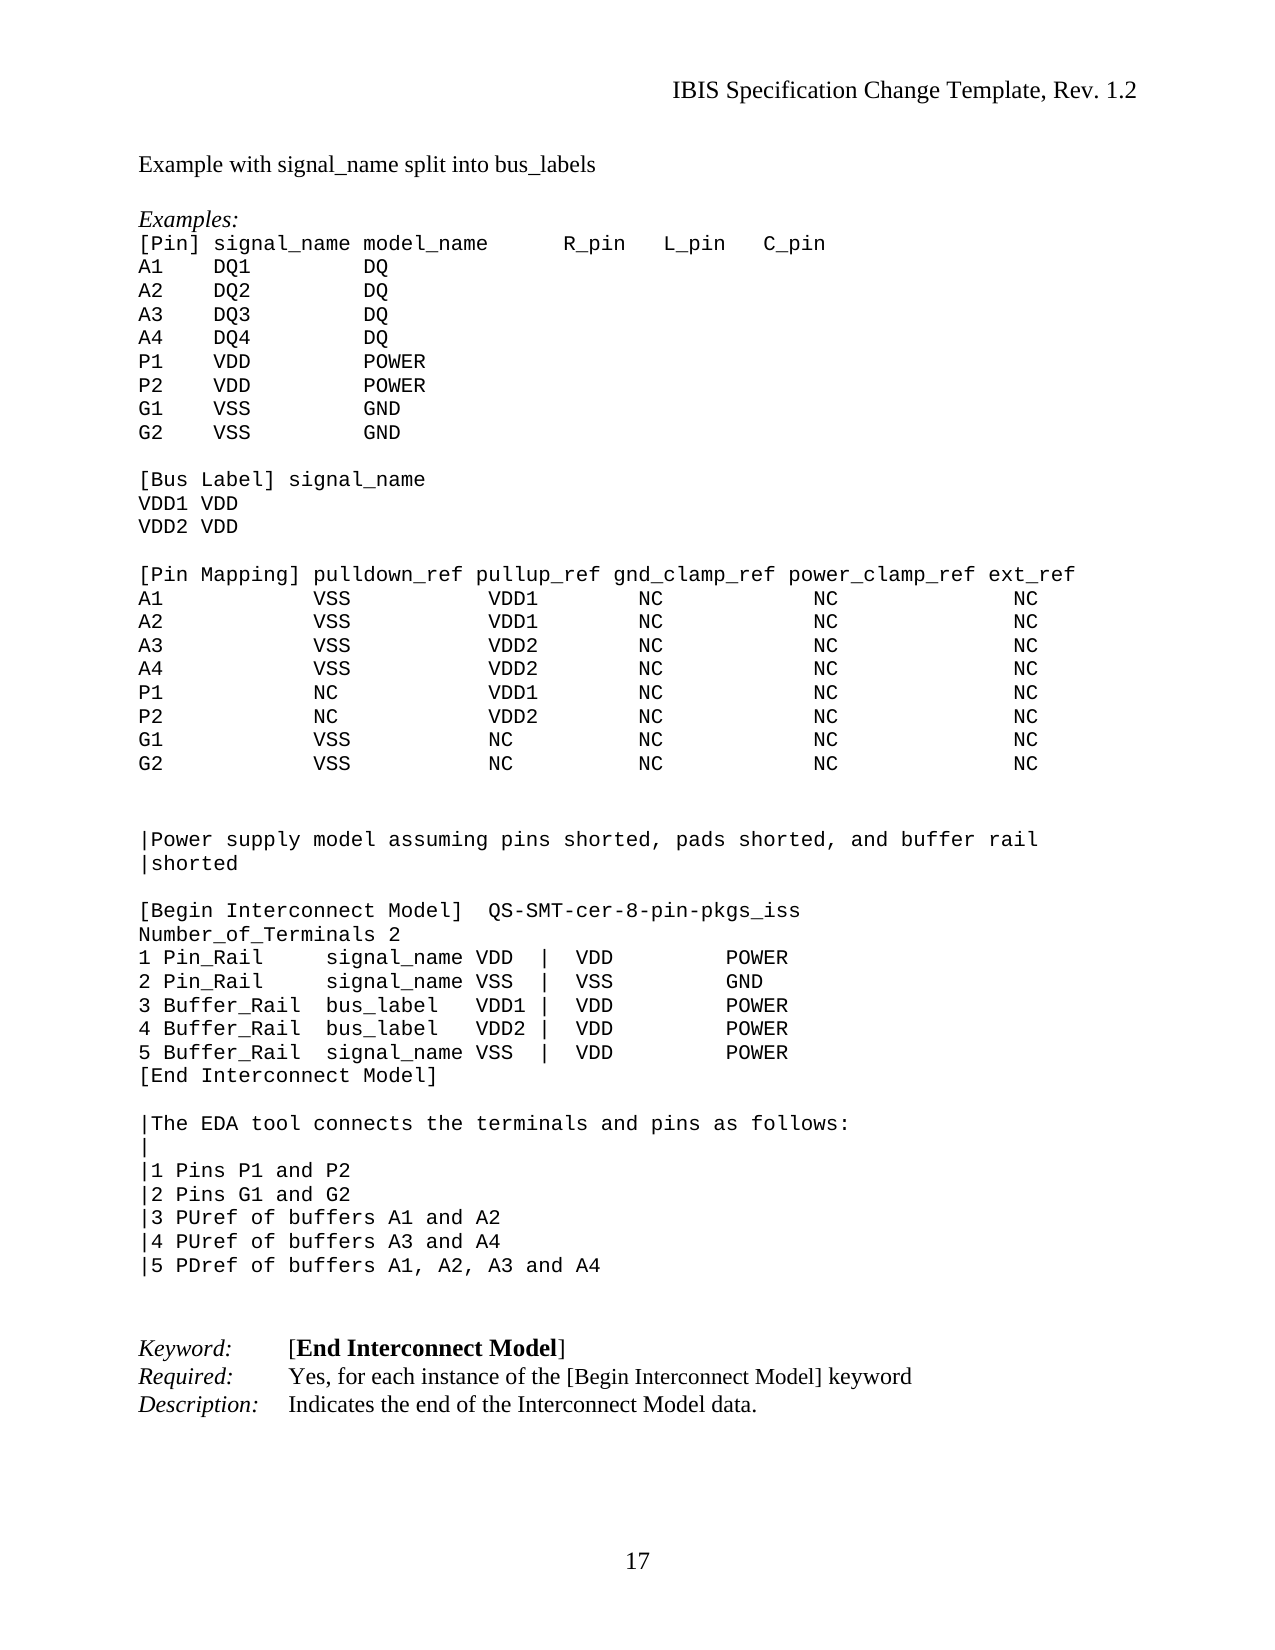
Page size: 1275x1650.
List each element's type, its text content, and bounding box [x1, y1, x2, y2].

text [Pin Mapping] pulldown_ref pullup_ref gnd_clamp_ref power_clamp_ref ext_ref [138, 564, 1137, 587]
text P1 NC VDD1 NC NC NC [138, 682, 1137, 706]
text A4 DQ4 DQ [138, 327, 1137, 351]
text VDD2 VDD [138, 517, 1137, 540]
text 1 Pin_Rail signal_name VDD | VDD POWER [138, 947, 1137, 971]
text |3 PUref of buffers A1 and A2 [138, 1207, 1137, 1231]
text Keyword: [End Interconnect Model] [138, 1333, 1137, 1362]
text P1 VDD POWER [138, 351, 1137, 375]
text [Bus Label] signal_name [138, 469, 1137, 493]
text |5 PDref of buffers A1, A2, A3 and A4 [138, 1255, 1137, 1278]
text G1 VSS NC NC NC NC [138, 729, 1137, 753]
text VDD1 VDD [138, 493, 1137, 517]
text 3 Buffer_Rail bus_label VDD1 | VDD POWER [138, 994, 1137, 1018]
text Required: Yes, for each instance of the [Begin Interconnect Model] keyword [138, 1362, 1137, 1390]
text |The EDA tool connects the terminals and pins as follows: [138, 1113, 1137, 1136]
text A2 VSS VDD1 NC NC NC [138, 611, 1137, 635]
text A3 DQ3 DQ [138, 304, 1137, 327]
text G2 VSS GND [138, 422, 1137, 446]
text P2 NC VDD2 NC NC NC [138, 706, 1137, 729]
text [Pin] signal_name model_name R_pin L_pin C_pin [138, 233, 1137, 256]
text A3 VSS VDD2 NC NC NC [138, 635, 1137, 658]
text 2 Pin_Rail signal_name VSS | VSS GND [138, 971, 1137, 994]
text A2 DQ2 DQ [138, 280, 1137, 304]
text G1 VSS GND [138, 398, 1137, 422]
text |4 PUref of buffers A3 and A4 [138, 1231, 1137, 1255]
text 5 Buffer_Rail signal_name VSS | VDD POWER [138, 1042, 1137, 1066]
text A4 VSS VDD2 NC NC NC [138, 658, 1137, 682]
text Examples: [138, 205, 1137, 233]
text |Power supply model assuming pins shorted, pads shorted, and buffer rail [138, 829, 1137, 853]
text A1 DQ1 DQ [138, 256, 1137, 280]
text Description: Indicates the end of the Interconnect Model data. [138, 1390, 1137, 1417]
text Example with signal_name split into bus_labels [138, 150, 1137, 178]
text A1 VSS VDD1 NC NC NC [138, 587, 1137, 611]
text Number_of_Terminals 2 [138, 924, 1137, 947]
text 4 Buffer_Rail bus_label VDD2 | VDD POWER [138, 1018, 1137, 1042]
text P2 VDD POWER [138, 375, 1137, 398]
text |1 Pins P1 and P2 [138, 1160, 1137, 1184]
text |shorted [138, 853, 1137, 876]
text G2 VSS NC NC NC NC [138, 753, 1137, 777]
text | [138, 1136, 1137, 1160]
text |2 Pins G1 and G2 [138, 1184, 1137, 1207]
